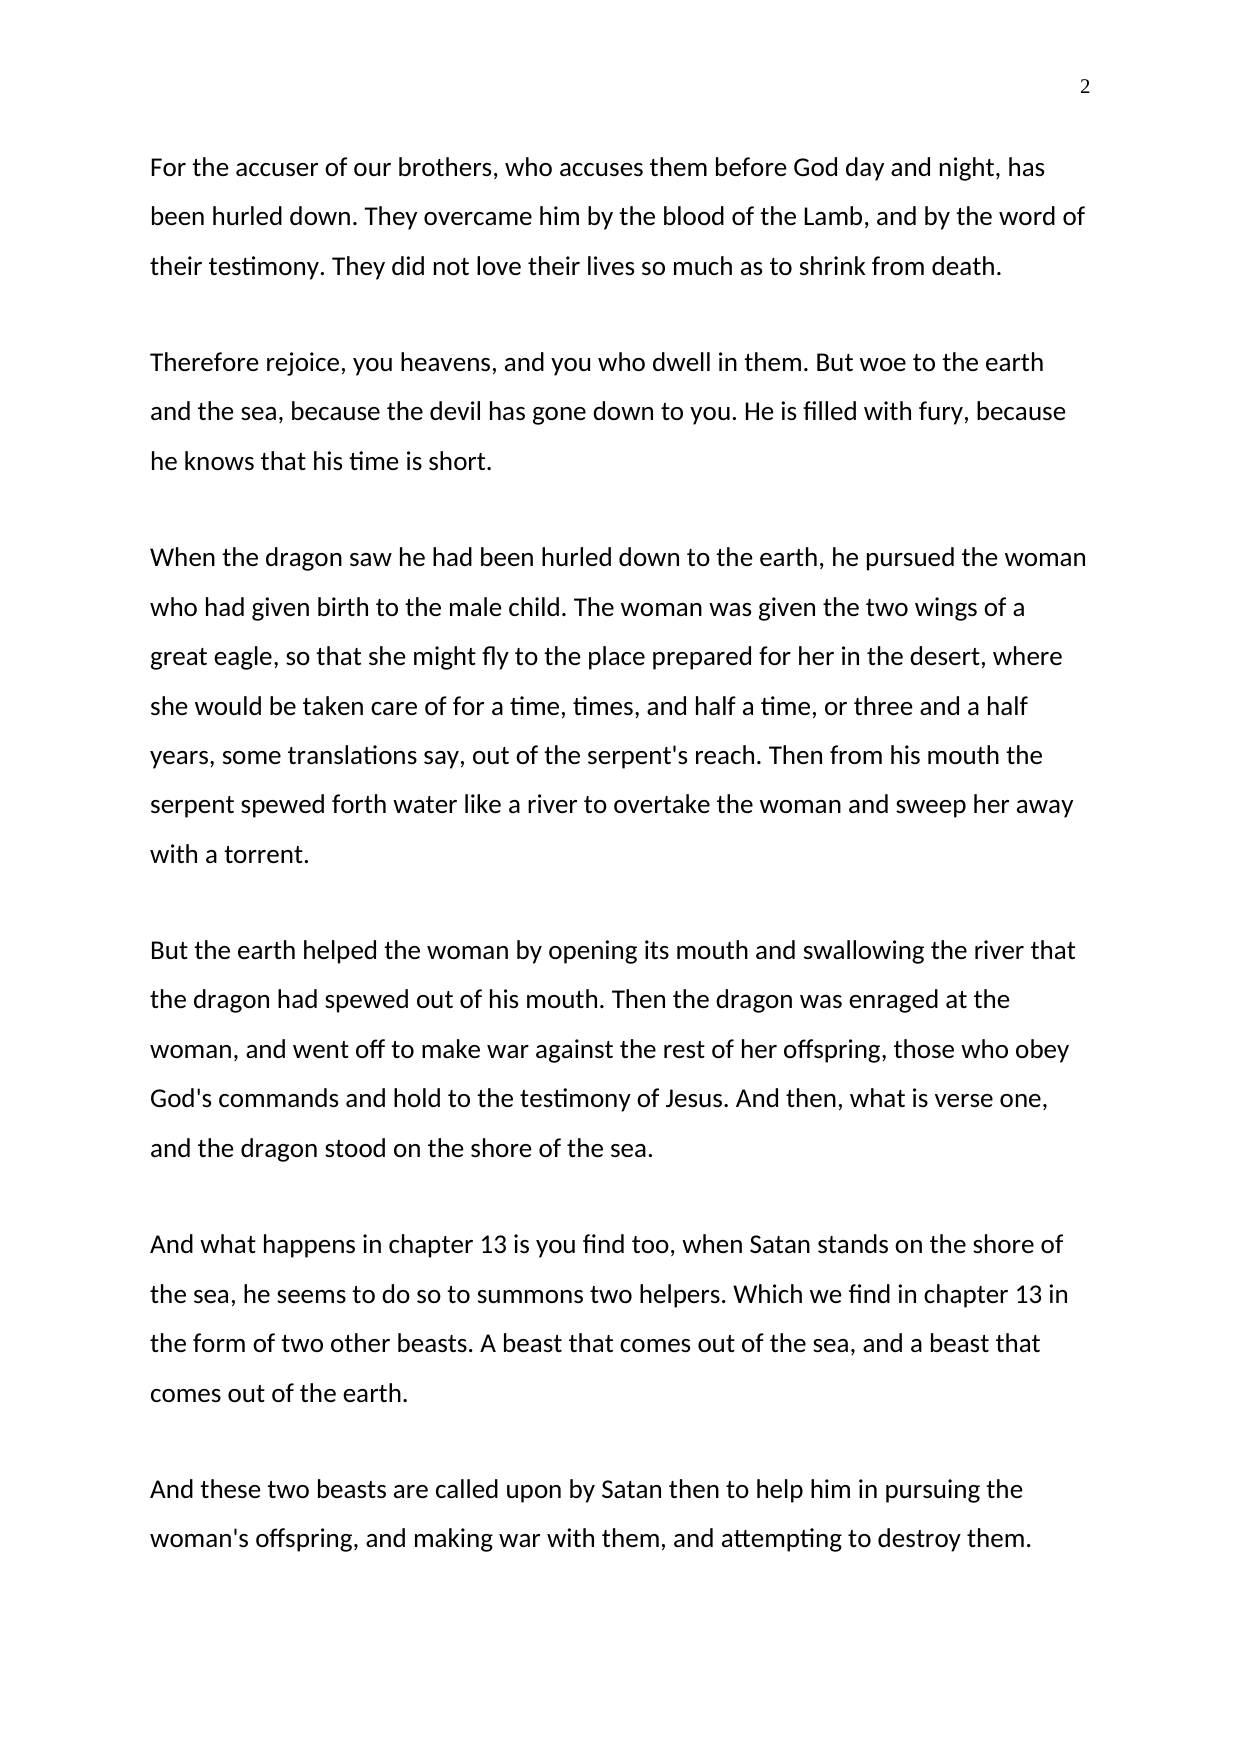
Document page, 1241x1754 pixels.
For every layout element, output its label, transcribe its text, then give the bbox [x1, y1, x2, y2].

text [150, 1472, 1090, 1554]
text Therefore rejoice, you heavens, and you who dwell in them. But woe to the earth and the sea, because the devil has gone down to you. He is filled with fury, because he knows that his time is short. [150, 345, 1090, 477]
text For the accuser of our brothers, who accuses them before God day and night, has been hurled down. They overcame him by the blood of the Lamb, and by the word of their testimony. They did not love their lives so much as to shrink from death. [150, 150, 1090, 282]
text And what happens in chapter 13 is you find too, when Satan stands on the shore of the sea, he seems to do so to summons two helpers. Which we find in chapter 13 in the form of two other beasts. A beast that comes out of the sea, and a beast that comes out of the earth. [150, 1227, 1090, 1409]
text When the dragon saw he had been hurled down to the earth, he pursued the woman who had given birth to the male child. The woman was given the two wings of a great eagle, so that she might fly to the place prepared for her in the desert, where she would be taken care of for a time, times, and half a time, or three and a half years, some translations say, out of the serpent's reach. Then from his mouth the serpent spewed forth water like a river to overtake the woman and sweep her away with a torrent. [150, 540, 1090, 870]
text But the earth helped the woman by opening its mouth and swallowing the river that the dragon had spewed out of his mouth. Then the dragon was enraged at the woman, and went off to make war against the rest of her offspring, those who obey God's commands and hold to the testimony of Jesus. And then, what is verse one, and the dragon stood on the shore of the sea. [150, 933, 1090, 1164]
